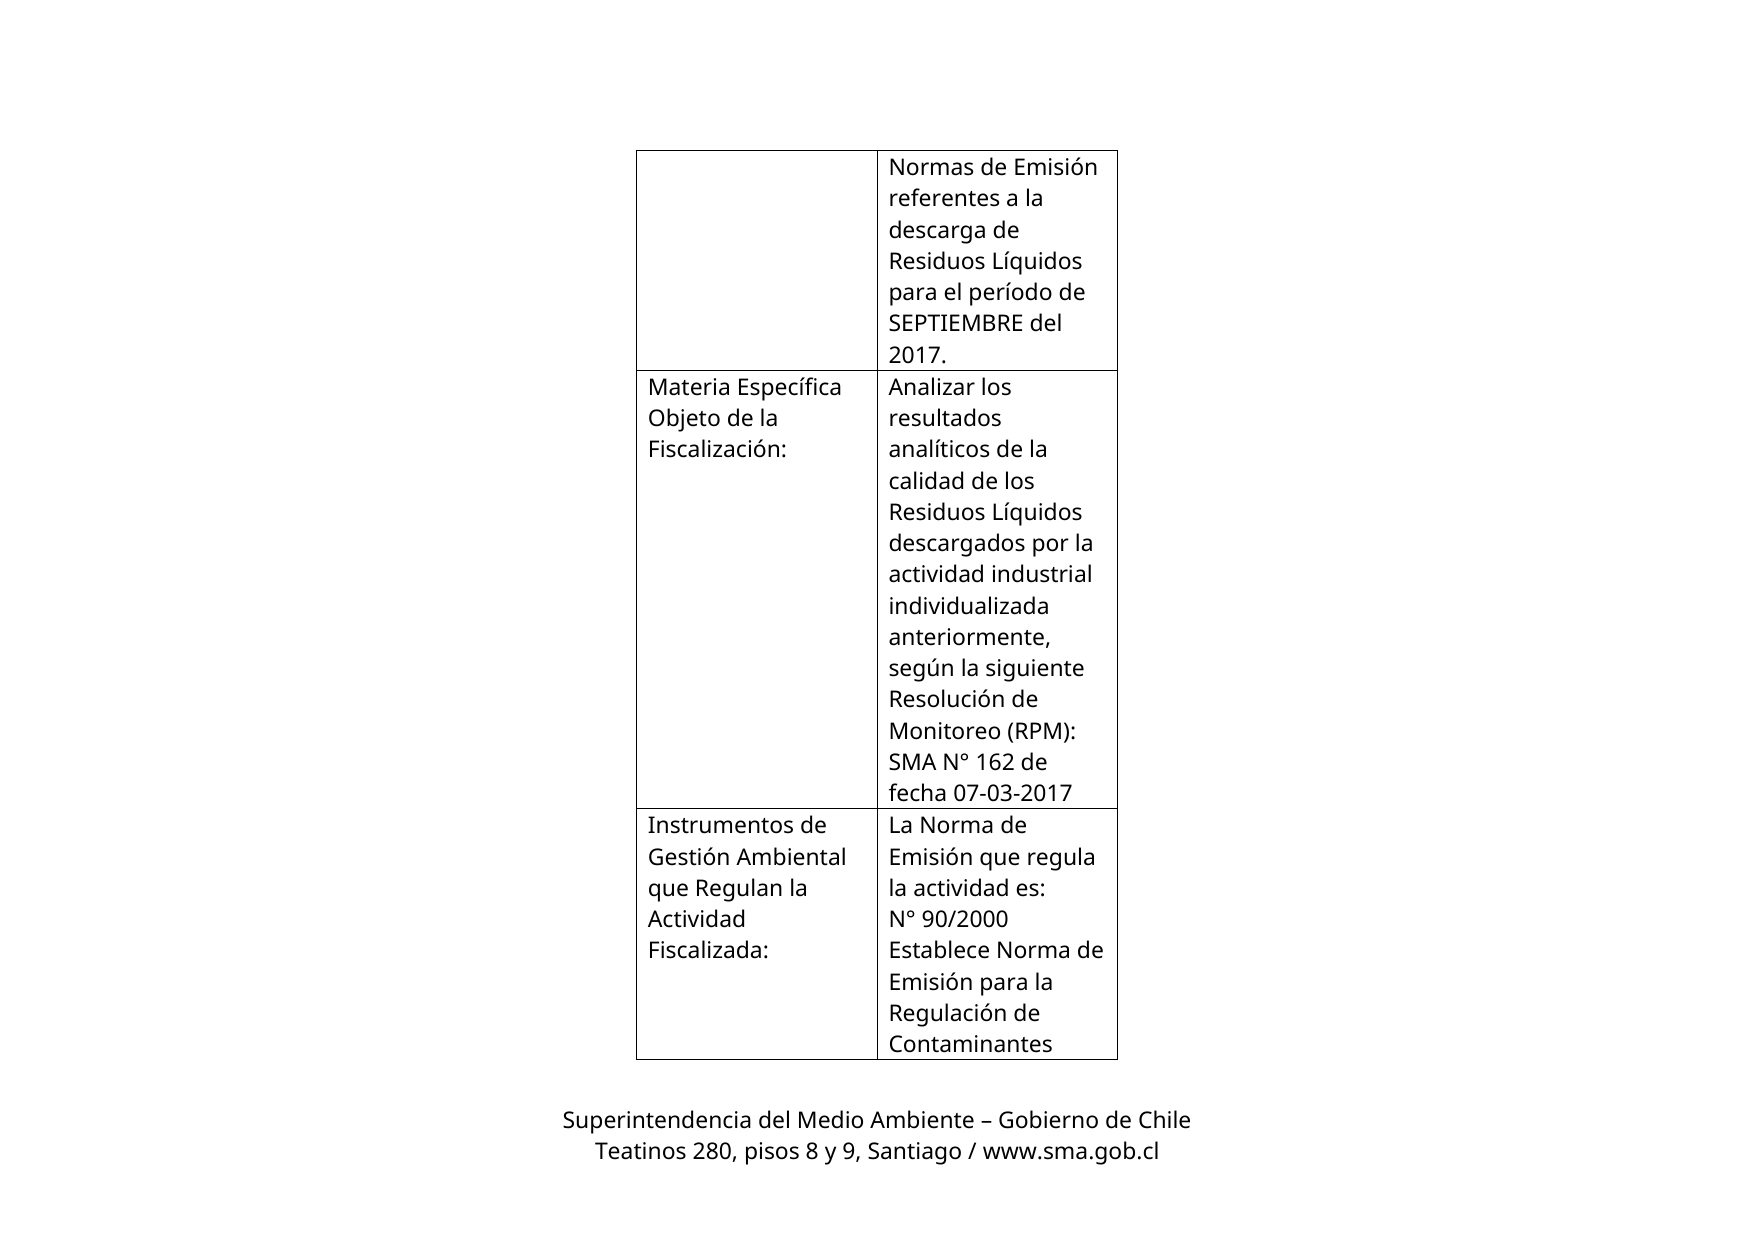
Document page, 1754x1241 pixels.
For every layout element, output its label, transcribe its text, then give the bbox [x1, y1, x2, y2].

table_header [878, 151, 1117, 370]
table_cell Materia Específica Objeto de la Fiscalización: [637, 371, 877, 808]
table_cell Analizar los resultados analíticos de la calidad de los Residuos Líquidos descargados por la actividad industrial individualizada anteriormente, según la siguiente Resolución de Monitoreo (RPM): SMA N° 162 de fecha 07-03-2017 [878, 371, 1117, 808]
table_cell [637, 809, 877, 1059]
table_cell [878, 809, 1117, 1059]
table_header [637, 151, 877, 370]
